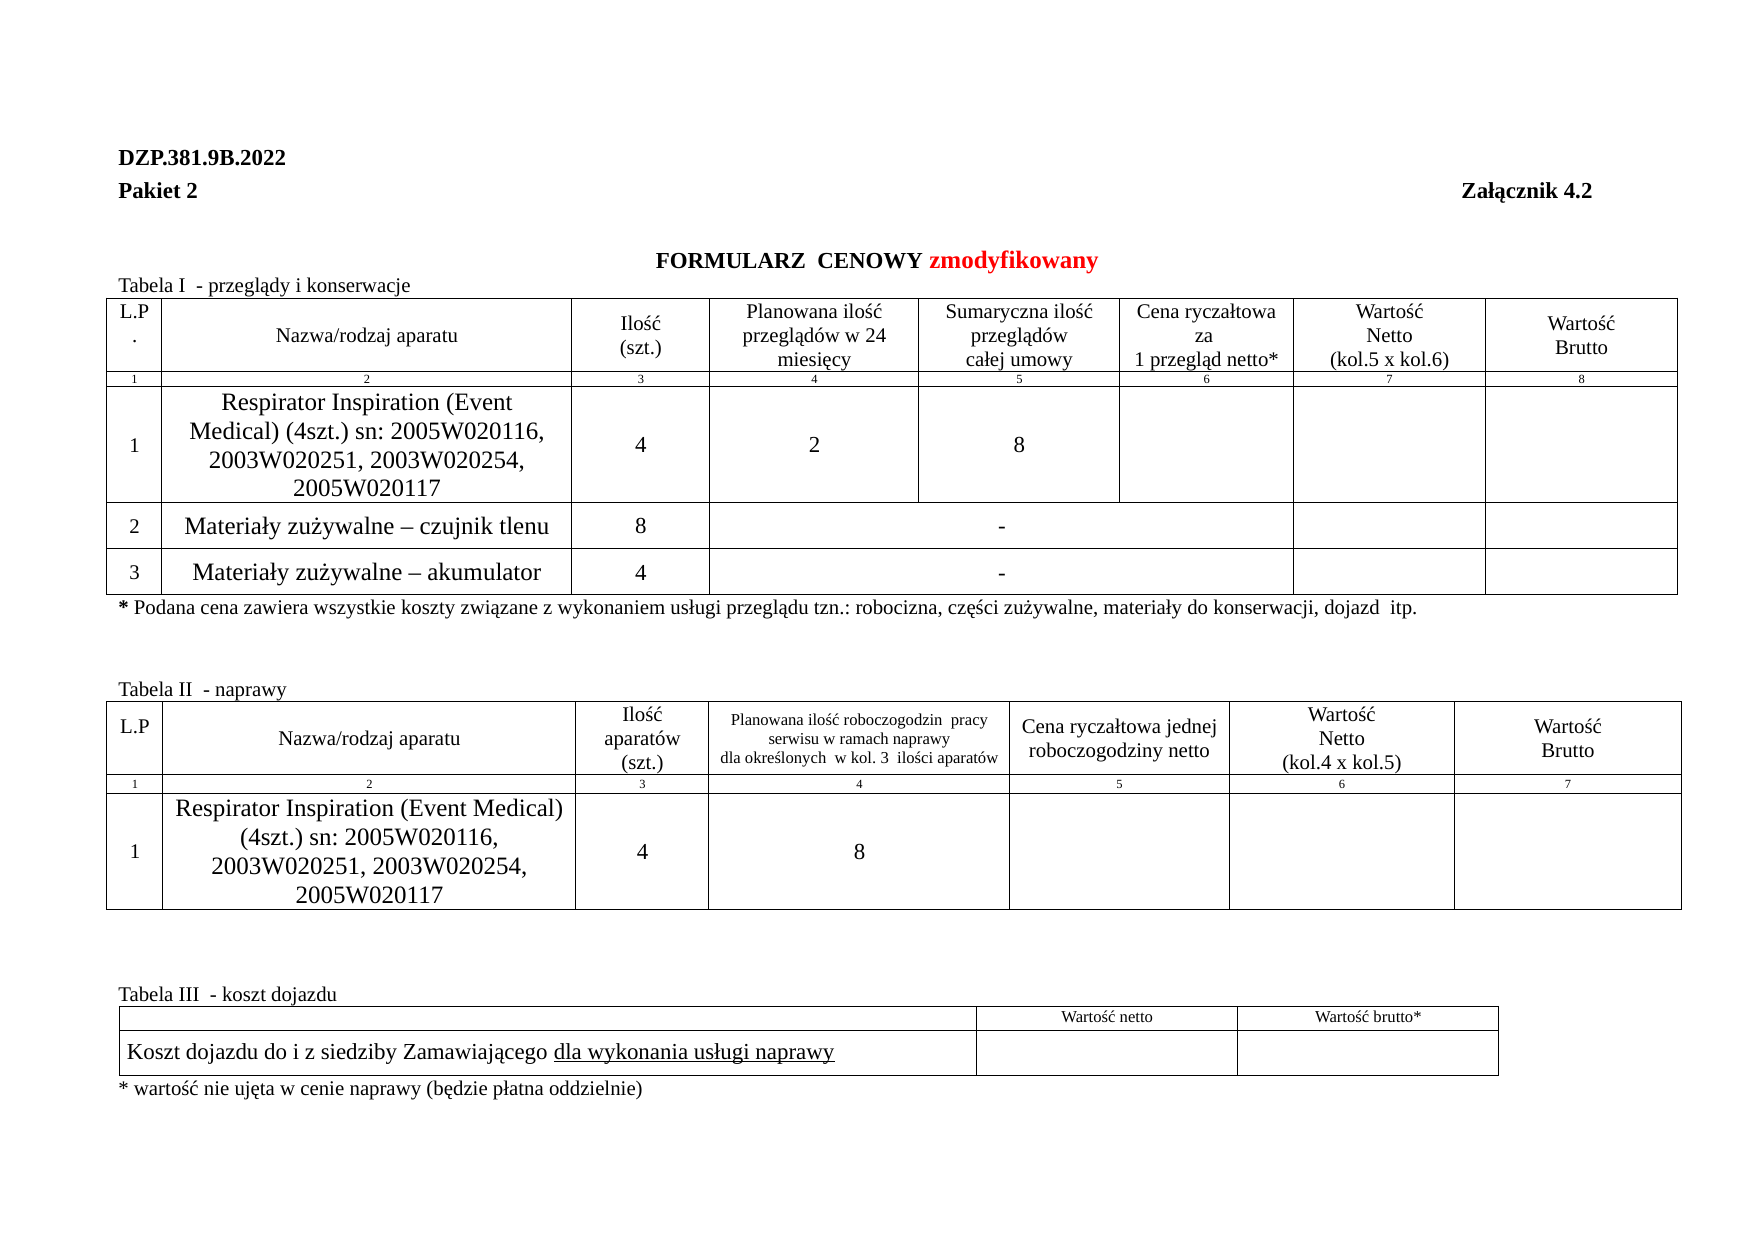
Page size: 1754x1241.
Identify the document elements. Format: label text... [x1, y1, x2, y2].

table_cell 6 [1230, 775, 1454, 792]
table_cell 2 [162, 372, 571, 386]
table_header Wartość Netto (kol.5 x kol.6) [1294, 299, 1485, 371]
table_header [120, 1007, 976, 1030]
table_header Planowana ilość przeglądów w 24 miesięcy [710, 299, 918, 371]
table_header Ilość (szt.) [572, 299, 709, 371]
table_header Ilość aparatów (szt.) [576, 702, 708, 774]
table_header Wartość Netto (kol.4 x kol.5) [1230, 702, 1454, 774]
table_header Cena ryczałtowa jednej roboczogodziny netto [1010, 702, 1229, 774]
table_cell 2 [710, 387, 918, 502]
table_header L.P [107, 702, 162, 774]
table_cell [1294, 387, 1485, 502]
text DZP.381.9B.2022 [118, 144, 1636, 171]
table_cell 3 [572, 372, 709, 386]
text * wartość nie ujęta w cenie naprawy (będzie płatna oddzielnie) [118, 1076, 1636, 1100]
table_cell 1 [107, 794, 162, 908]
table_cell 7 [1455, 775, 1681, 792]
table_cell 6 [1120, 372, 1293, 386]
table_cell 2 [163, 775, 575, 792]
table_cell [1294, 549, 1485, 594]
table_header Wartość Brutto [1486, 299, 1677, 371]
text Pakiet 2 Załącznik 4.2 [118, 177, 1636, 203]
table_cell [1294, 503, 1485, 548]
table_cell 8 [709, 794, 1009, 908]
table_cell 4 [572, 549, 709, 594]
table_cell Materiały zużywalne – czujnik tlenu [162, 503, 571, 548]
table_cell 4 [709, 775, 1009, 792]
text FORMULARZ CENOWY zmodyfikowany [118, 245, 1636, 273]
table_cell [977, 1031, 1237, 1075]
table_header Wartość netto [977, 1007, 1237, 1030]
text Tabela II - naprawy [118, 677, 1636, 701]
table_cell 8 [572, 503, 709, 548]
table_cell Respirator Inspiration (Event Medical) (4szt.) sn: 2005W020116, 2003W020251, 2003W020254, 2005W020117 [163, 794, 575, 908]
table_cell 4 [710, 372, 918, 386]
table_cell 8 [1486, 372, 1677, 386]
table_cell Materiały zużywalne – akumulator [162, 549, 571, 594]
table_cell 7 [1294, 372, 1485, 386]
table_header Wartość brutto* [1238, 1007, 1498, 1030]
table_cell [1455, 794, 1681, 908]
table_header Cena ryczałtowa za 1 przegląd netto* [1120, 299, 1293, 371]
table_cell [1486, 549, 1677, 594]
table_cell [1486, 387, 1677, 502]
table_header Wartość Brutto [1455, 702, 1681, 774]
table_header Sumaryczna ilość przeglądów całej umowy [919, 299, 1119, 371]
table_cell 2 [107, 503, 161, 548]
table_cell 1 [107, 775, 162, 792]
table_cell 3 [576, 775, 708, 792]
table_cell - [710, 549, 1293, 594]
table_cell 8 [919, 387, 1119, 502]
table_cell [1120, 387, 1293, 502]
table_cell 4 [576, 794, 708, 908]
table_cell Koszt dojazdu do i z siedziby Zamawiającego dla wykonania usługi naprawy [120, 1031, 976, 1075]
table_header L.P. [107, 299, 161, 371]
table_cell 3 [107, 549, 161, 594]
table_cell Respirator Inspiration (Event Medical) (4szt.) sn: 2005W020116, 2003W020251, 2003W020254, 2005W020117 [162, 387, 571, 502]
table_cell [1486, 503, 1677, 548]
table_cell - [710, 503, 1293, 548]
text * Podana cena zawiera wszystkie koszty związane z wykonaniem usługi przeglądu tzn.: robocizna, części zużywalne, materiały do konserwacji, dojazd itp. [118, 595, 1636, 619]
table_cell [1230, 794, 1454, 908]
text Tabela I - przeglądy i konserwacje [118, 273, 1636, 297]
table_cell 1 [107, 372, 161, 386]
table_header Nazwa/rodzaj aparatu [162, 299, 571, 371]
table_header Planowana ilość roboczogodzin pracy serwisu w ramach naprawy dla określonych w kol. 3 ilości aparatów [709, 702, 1009, 774]
table_header Nazwa/rodzaj aparatu [163, 702, 575, 774]
table_cell [1238, 1031, 1498, 1075]
table_cell 4 [572, 387, 709, 502]
table_cell 5 [919, 372, 1119, 386]
table_cell 1 [107, 387, 161, 502]
table_cell [1010, 794, 1229, 908]
table_cell 5 [1010, 775, 1229, 792]
text Tabela III - koszt dojazdu [118, 982, 1636, 1006]
